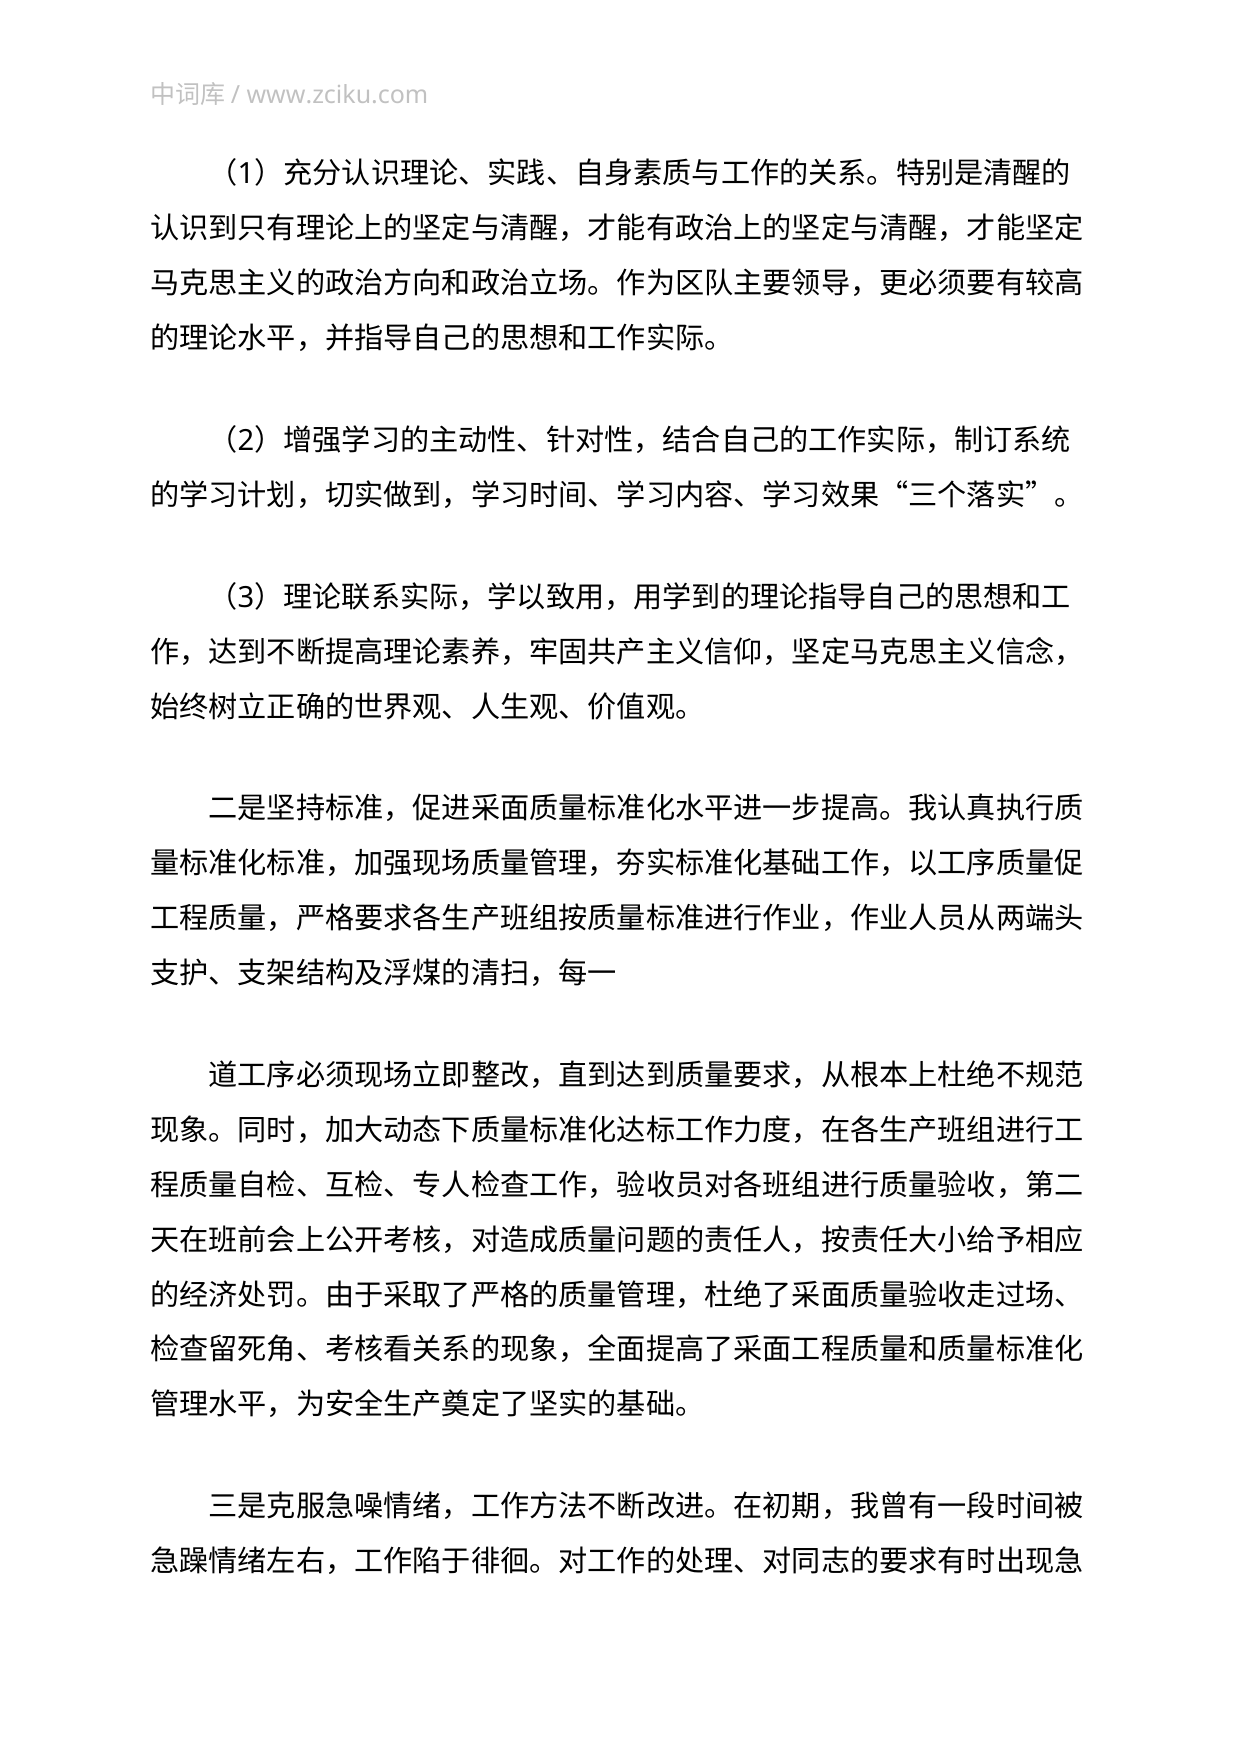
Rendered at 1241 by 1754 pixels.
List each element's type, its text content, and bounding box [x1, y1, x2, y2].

text （1）充分认识理论、实践、自身素质与工作的关系。特别是清醒的认识到只有理论上的坚定与清醒，才能有政治上的坚定与清醒，才能坚定马克思主义的政治方向和政治立场。作为区队主要领导，更必须要有较高的理论水平，并指导自己的思想和工作实际。 [150, 150, 1090, 357]
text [150, 1483, 1090, 1580]
text 道工序必须现场立即整改，直到达到质量要求，从根本上杜绝不规范现象。同时，加大动态下质量标准化达标工作力度，在各生产班组进行工程质量自检、互检、专人检查工作，验收员对各班组进行质量验收，第二天在班前会上公开考核，对造成质量问题的责任人，按责任大小给予相应的经济处罚。由于采取了严格的质量管理，杜绝了采面质量验收走过场、检查留死角、考核看关系的现象，全面提高了采面工程质量和质量标准化管理水平，为安全生产奠定了坚实的基础。 [150, 1051, 1090, 1423]
text （2）增强学习的主动性、针对性，结合自己的工作实际，制订系统的学习计划，切实做到，学习时间、学习内容、学习效果“三个落实”。 [150, 417, 1090, 514]
text 二是坚持标准，促进采面质量标准化水平进一步提高。我认真执行质量标准化标准，加强现场质量管理，夯实标准化基础工作，以工序质量促工程质量，严格要求各生产班组按质量标准进行作业，作业人员从两端头支护、支架结构及浮煤的清扫，每一 [150, 785, 1090, 992]
text （3）理论联系实际，学以致用，用学到的理论指导自己的思想和工作，达到不断提高理论素养，牢固共产主义信仰，坚定马克思主义信念，始终树立正确的世界观、人生观、价值观。 [150, 573, 1090, 726]
